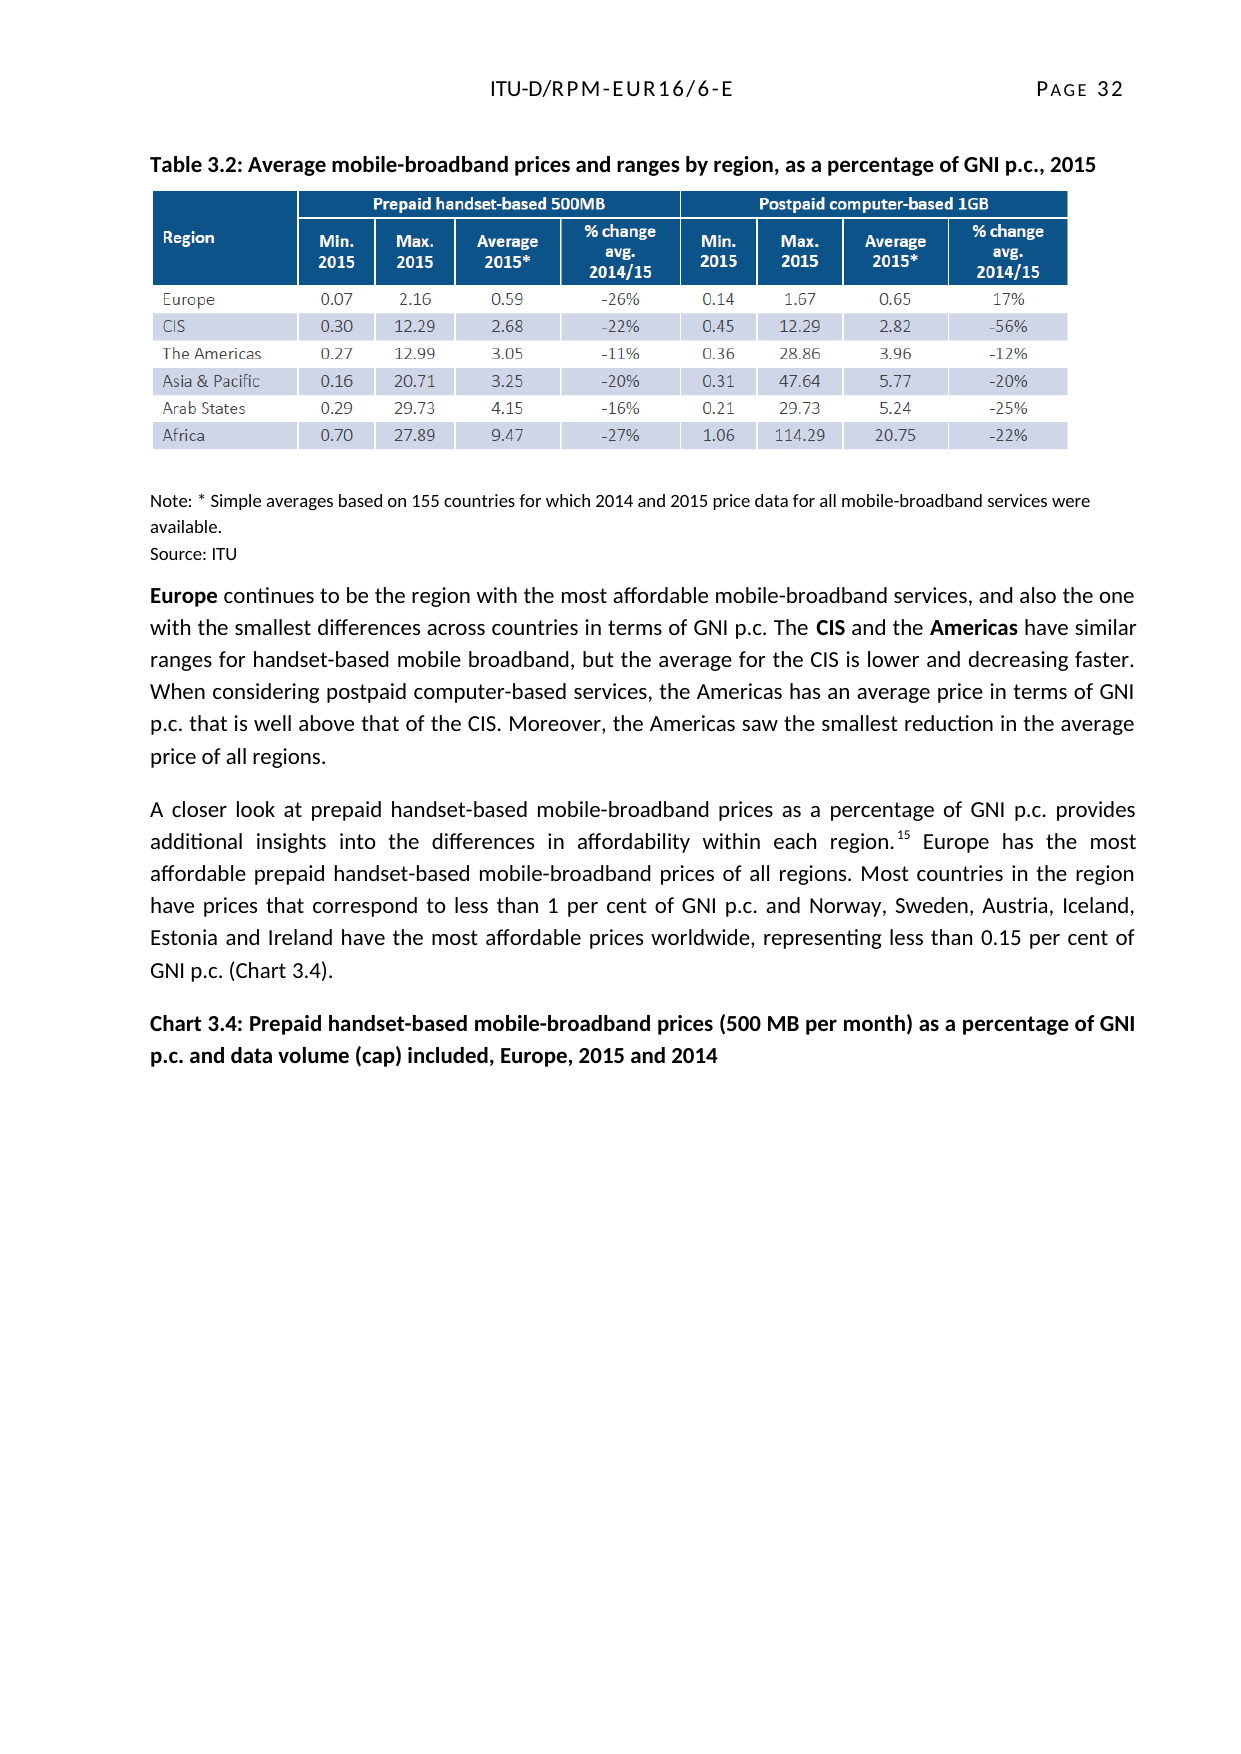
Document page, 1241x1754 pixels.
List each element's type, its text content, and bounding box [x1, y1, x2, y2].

text Source: ITU [150, 542, 1137, 565]
text Europe continues to be the region with the most affordable mobile-broadband services, and also the one with the smallest differences across countries in terms of GNI p.c. The CIS and the Americas have similar ranges for handset-based mobile broadband, but the average for the CIS is lower and decreasing faster. When considering postpaid computer-based services, the Americas has an average price in terms of GNI p.c. that is well above that of the CIS. Moreover, the Americas saw the smallest reduction in the average price of all regions. [150, 581, 1137, 770]
text Table 3.2: Average mobile-broadband prices and ranges by region, as a percentage of GNI p.c., 2015 [150, 150, 1137, 178]
text A closer look at prepaid handset-based mobile-broadband prices as a percentage of GNI p.c. provides additional insights into the differences in affordability within each region. Europe has the most affordable prepaid handset-based mobile-broadband prices of all regions. Most countries in the region have prices that correspond to less than 1 per cent of GNI p.c. and Norway, Sweden, Austria, Iceland, Estonia and Ireland have the most affordable prices worldwide, representing less than 0.15 per cent of GNI p.c. (Chart 3.4). [150, 795, 1137, 984]
text Chart 3.4: Prepaid handset-based mobile-broadband prices (500 MB per month) as a percentage of GNI p.c. and data volume (cap) included, Europe, 2015 and 2014 [150, 1009, 1137, 1069]
text Note: * Simple averages based on 155 countries for which 2014 and 2015 price data for all mobile-broadband services were available. [150, 489, 1137, 538]
